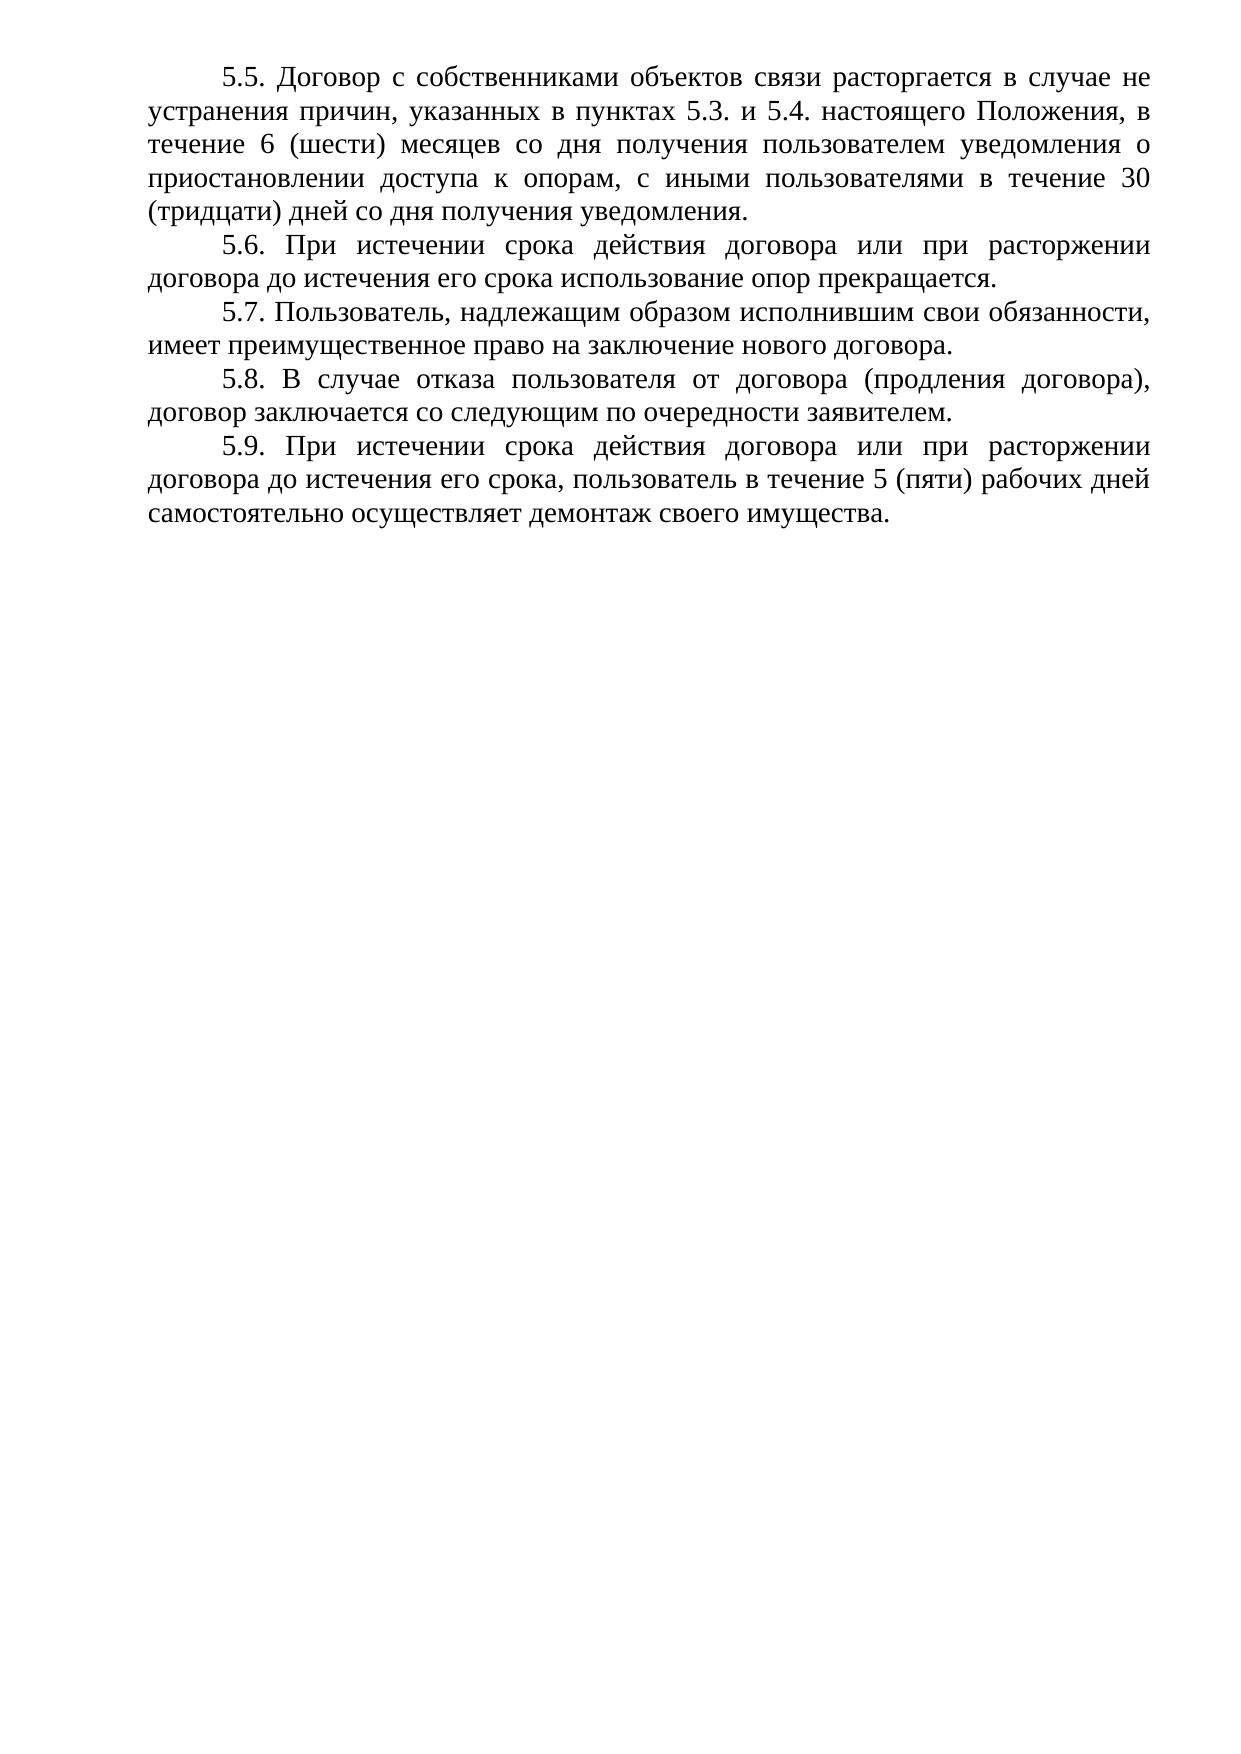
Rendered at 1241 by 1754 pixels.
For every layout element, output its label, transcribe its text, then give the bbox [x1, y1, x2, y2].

text 5.7. Пользователь, надлежащим образом исполнившим свои обязанности, имеет преимущественное право на заключение нового договора. [148, 294, 1152, 361]
text 5.9. При истечении срока действия договора или при расторжении договора до истечения его срока, пользователь в течение 5 (пяти) рабочих дней самостоятельно осуществляет демонтаж своего имущества. [148, 428, 1152, 529]
text 5.8. В случае отказа пользователя от договора (продления договора), договор заключается со следующим по очередности заявителем. [148, 361, 1152, 428]
text 5.6. При истечении срока действия договора или при расторжении договора до истечения его срока использование опор прекращается. [148, 227, 1152, 294]
text 5.5. Договор с собственниками объектов связи расторгается в случае не устранения причин, указанных в пунктах 5.3. и 5.4. настоящего Положения, в течение 6 (шести) месяцев со дня получения пользователем уведомления о приостановлении доступа к опорам, с иными пользователями в течение 30 (тридцати) дней со дня получения уведомления. [148, 59, 1152, 227]
